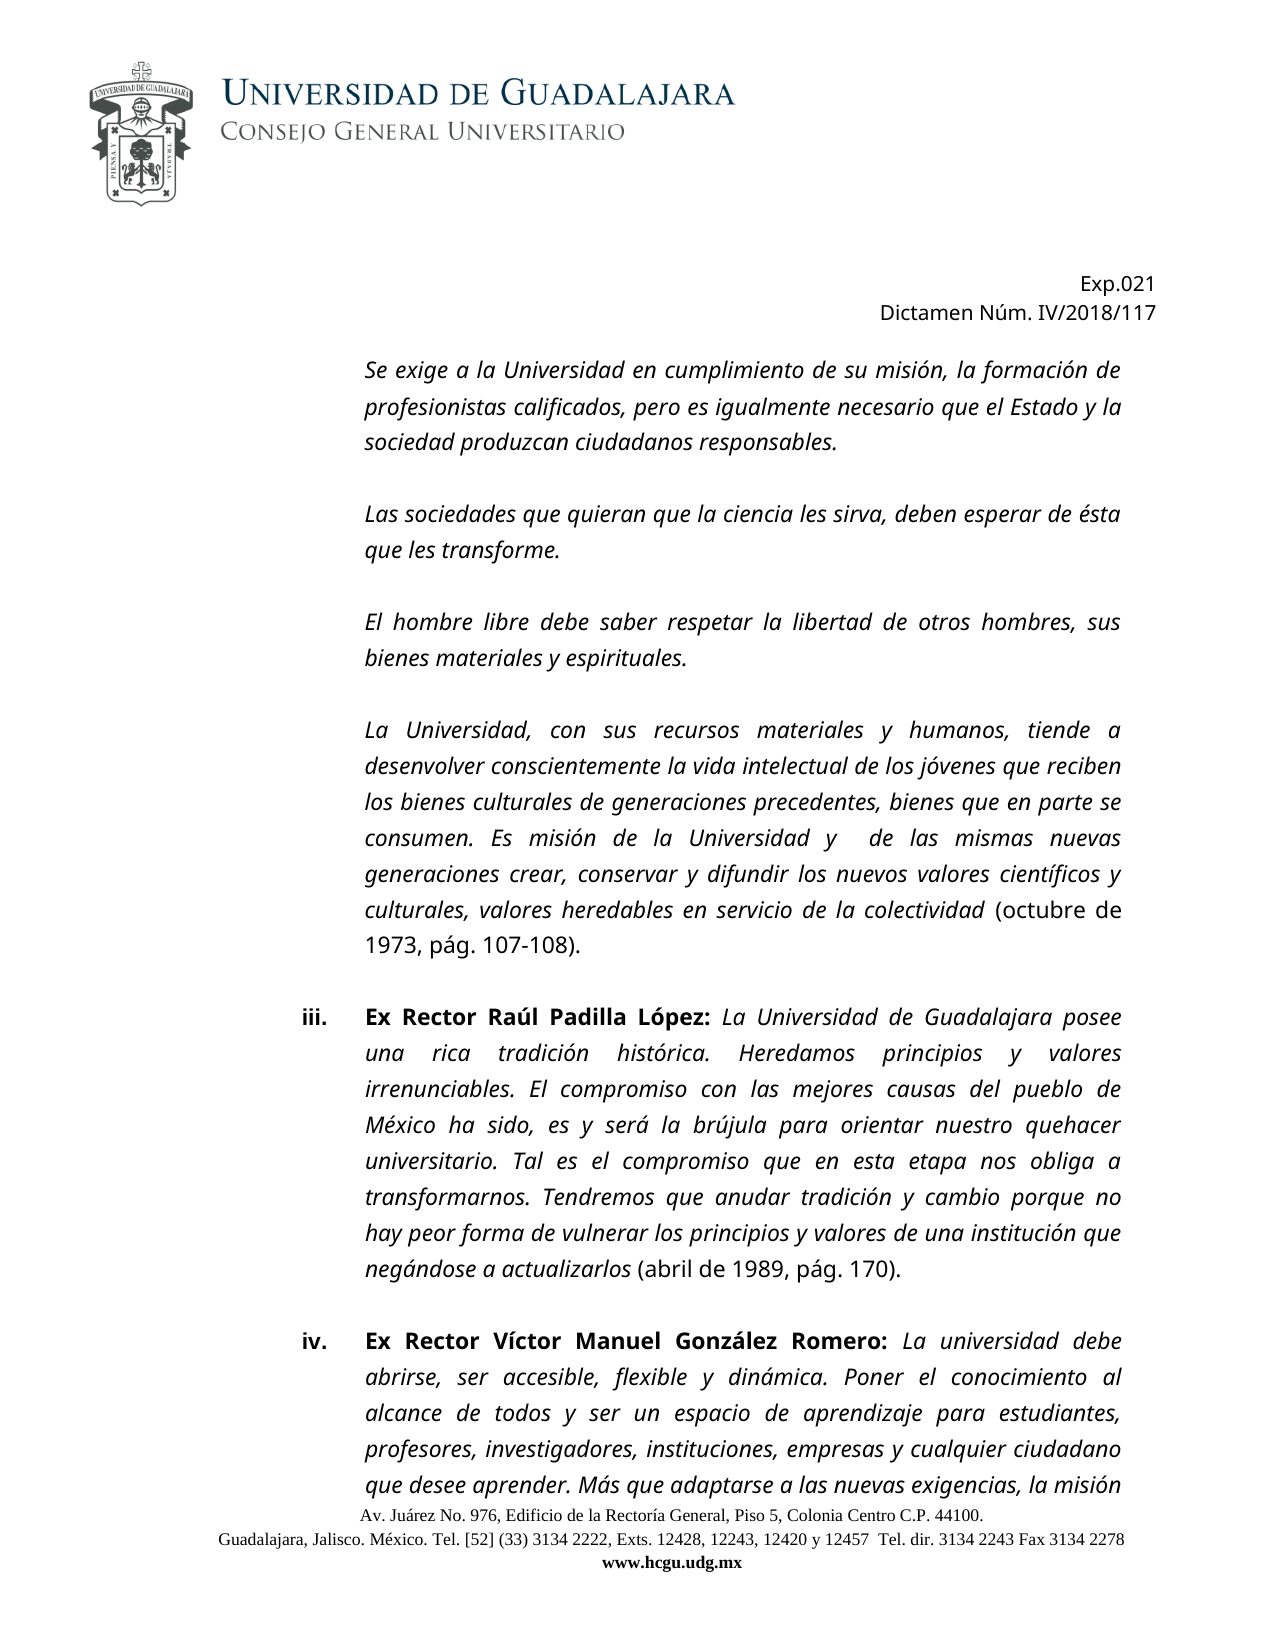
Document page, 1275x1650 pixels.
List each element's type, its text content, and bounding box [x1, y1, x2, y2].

list Ex Rector Raúl Padilla López: La Universidad de Guadalajara posee una rica tradición histórica. Heredamos principios y valores irrenunciables. El compromiso con las mejores causas del pueblo de México ha sido, es y será la brújula para orientar nuestro quehacer universitario. Tal es el compromiso que en esta etapa nos obliga a transformarnos. Tendremos que anudar tradición y cambio porque no hay peor forma de vulnerar los principios y valores de una institución que negándose a actualizarlos (abril de 1989, pág. 170). [327, 1001, 1122, 1284]
text El hombre libre debe saber respetar la libertad de otros hombres, sus bienes materiales y espirituales. [364, 606, 1122, 673]
text La Universidad, con sus recursos materiales y humanos, tiende a desenvolver conscientemente la vida intelectual de los jóvenes que reciben los bienes culturales de generaciones precedentes, bienes que en parte se consumen. Es misión de la Universidad y de las mismas nuevas generaciones crear, conservar y difundir los nuevos valores científicos y culturales, valores heredables en servicio de la colectividad (octubre de 1973, pág. 107-108). [364, 714, 1122, 961]
text Las sociedades que quieran que la ciencia les sirva, deben esperar de ésta que les transforme. [364, 498, 1122, 565]
picture [1, 1, 1274, 267]
text Se exige a la Universidad en cumplimiento de su misión, la formación de profesionistas calificados, pero es igualmente necesario que el Estado y la sociedad produzcan ciudadanos responsables. [364, 354, 1122, 458]
